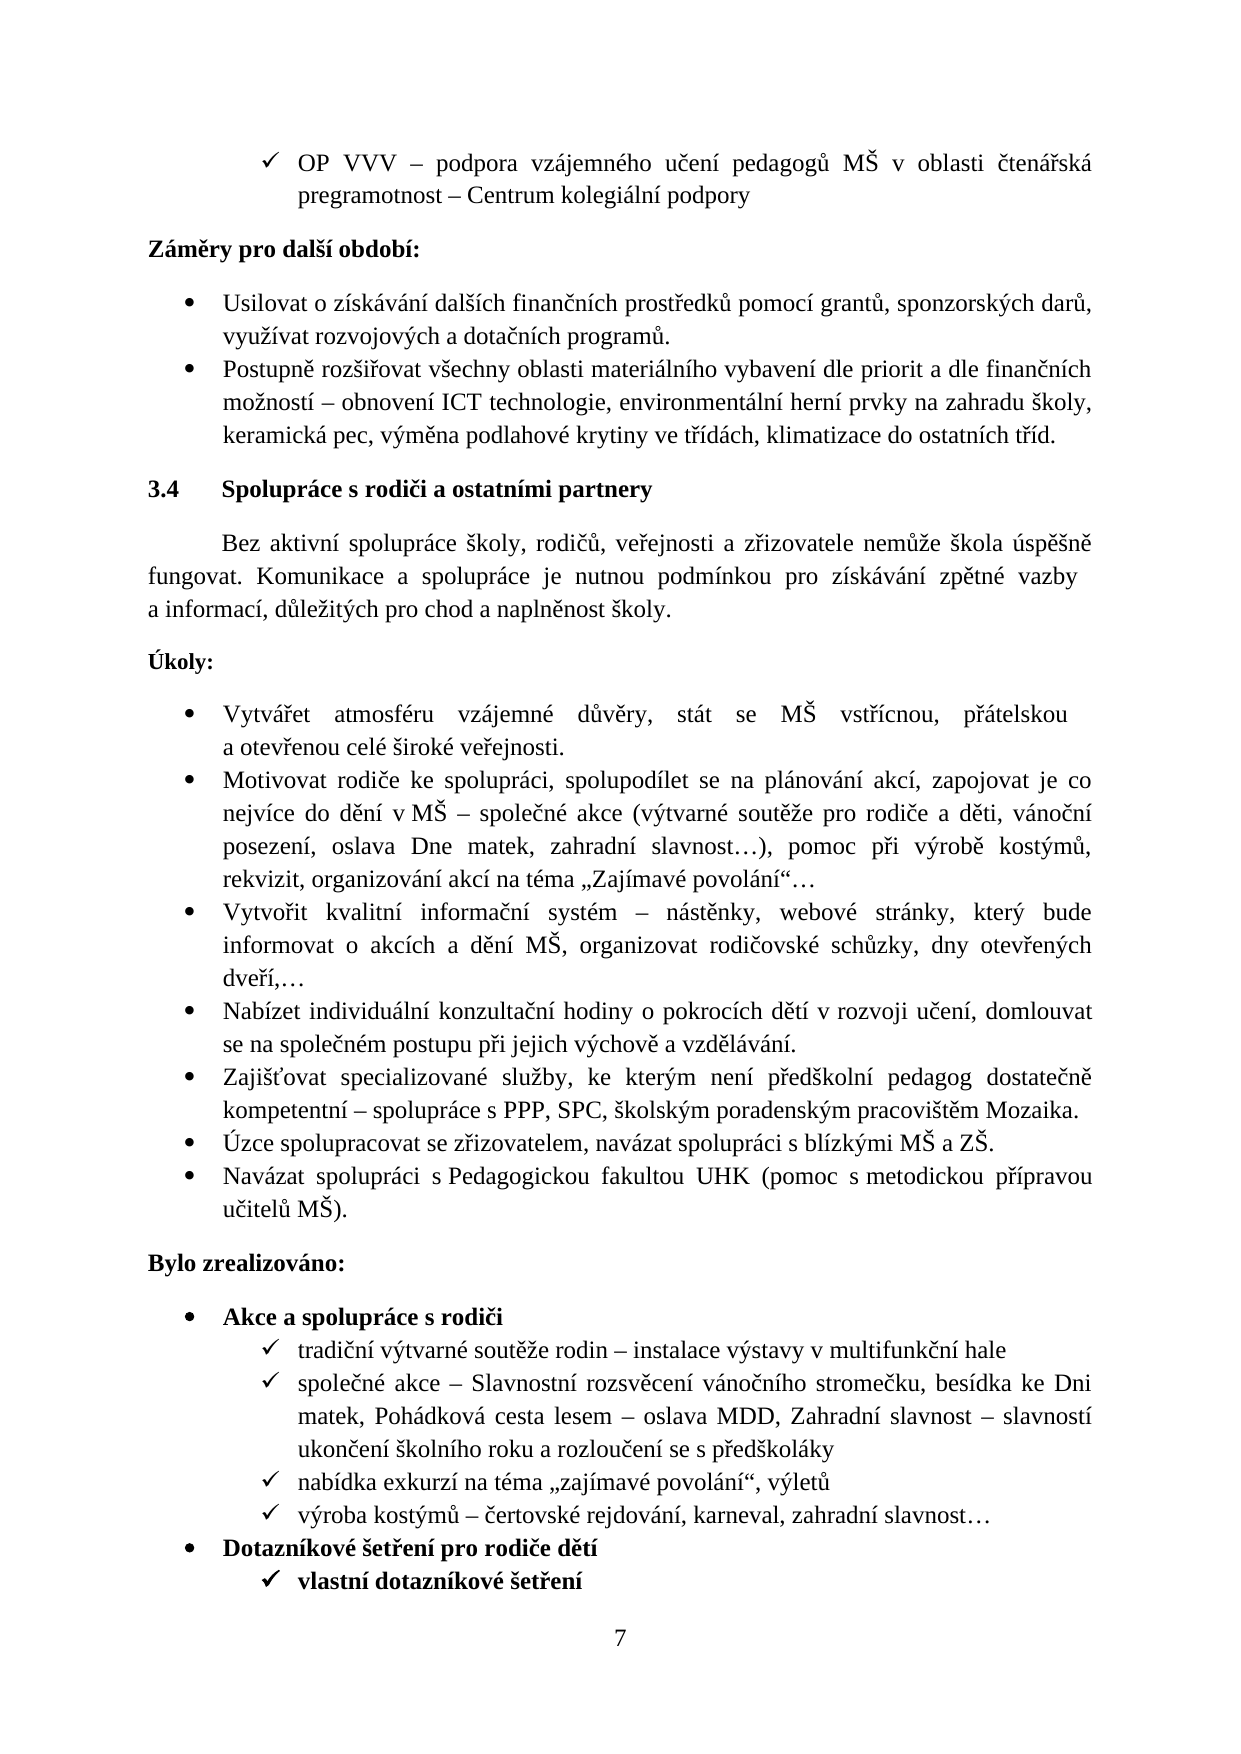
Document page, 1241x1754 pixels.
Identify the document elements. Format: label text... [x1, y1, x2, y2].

list Dotazníkové šetření pro rodiče dětí [185, 1533, 1093, 1562]
text Úkoly: [148, 648, 1093, 674]
list tradiční výtvarné soutěže rodin – instalace výstavy v multifunkční hale [260, 1335, 1093, 1364]
list Nabízet individuální konzultační hodiny o pokrocích dětí v rozvoji učení, domlouvat se na společném postupu při jejich výchově a vzdělávání. [185, 996, 1093, 1058]
list nabídka exkurzí na téma „zajímavé povolání“, výletů [260, 1467, 1093, 1496]
text Záměry pro další období: [148, 234, 1093, 263]
list Motivovat rodiče ke spolupráci, spolupodílet se na plánování akcí, zapojovat je co nejvíce do dění v MŠ – společné akce (výtvarné soutěže pro rodiče a děti, vánoční posezení, oslava Dne matek, zahradní slavnost…), pomoc při výrobě kostýmů, rekvizit, organizování akcí na téma „Zajímavé povolání“… [185, 765, 1093, 893]
list OP VVV – podpora vzájemného učení pedagogů MŠ v oblasti čtenářská pregramotnost – Centrum kolegiální podpory [260, 148, 1093, 209]
list Zajišťovat specializované služby, ke kterým není předškolní pedagog dostatečně kompetentní – spolupráce s PPP, SPC, školským poradenským pracovištěm Mozaika. [185, 1062, 1093, 1124]
list Vytvářet atmosféru vzájemné důvěry, stát se MŠ vstřícnou, přátelskou a otevřenou celé široké veřejnosti. [185, 699, 1093, 761]
list Vytvořit kvalitní informační systém – nástěnky, webové stránky, který bude informovat o akcích a dění MŠ, organizovat rodičovské schůzky, dny otevřených dveří,… [185, 897, 1093, 992]
list Usilovat o získávání dalších finančních prostředků pomocí grantů, sponzorských darů, využívat rozvojových a dotačních programů. [185, 288, 1093, 350]
text Bylo zrealizováno: [148, 1248, 1093, 1277]
text Bez aktivní spolupráce školy, rodičů, veřejnosti a zřizovatele nemůže škola úspěšně fungovat. Komunikace a spolupráce je nutnou podmínkou pro získávání zpětné vazby a informací, důležitých pro chod a naplněnost školy. [148, 528, 1093, 623]
list Navázat spolupráci s Pedagogickou fakultou UHK (pomoc s metodickou přípravou učitelů MŠ). [185, 1161, 1093, 1223]
text 3.4 Spolupráce s rodiči a ostatními partnery [148, 474, 1093, 503]
list výroba kostýmů – čertovské rejdování, karneval, zahradní slavnost… [260, 1500, 1093, 1529]
list vlastní dotazníkové šetření [260, 1566, 1093, 1595]
list Úzce spolupracovat se zřizovatelem, navázat spolupráci s blízkými MŠ a ZŠ. [185, 1128, 1093, 1157]
list Postupně rozšiřovat všechny oblasti materiálního vybavení dle priorit a dle finančních možností – obnovení ICT technologie, environmentální herní prvky na zahradu školy, keramická pec, výměna podlahové krytiny ve třídách, klimatizace do ostatních tříd. [185, 354, 1093, 449]
list Akce a spolupráce s rodiči [185, 1302, 1093, 1331]
list společné akce – Slavnostní rozsvěcení vánočního stromečku, besídka ke Dni matek, Pohádková cesta lesem – oslava MDD, Zahradní slavnost – slavností ukončení školního roku a rozloučení se s předškoláky [260, 1368, 1093, 1463]
